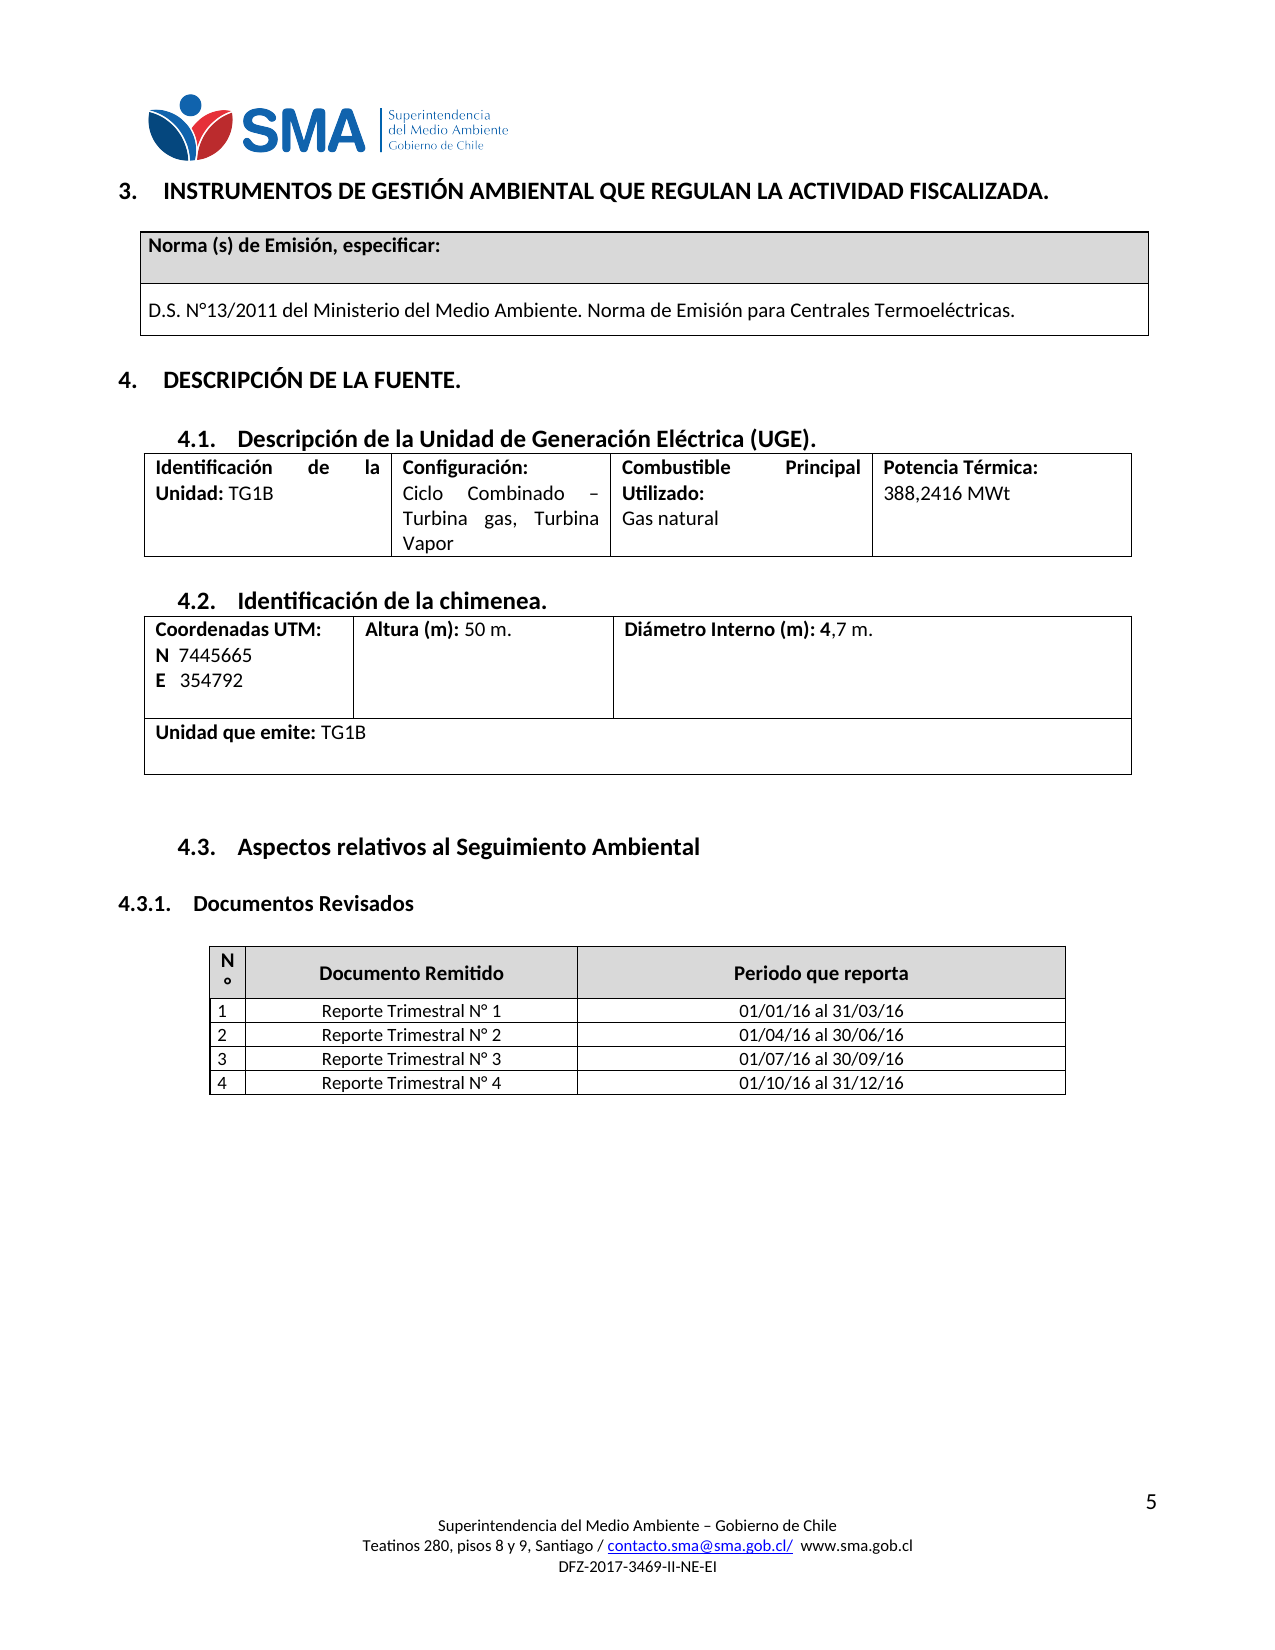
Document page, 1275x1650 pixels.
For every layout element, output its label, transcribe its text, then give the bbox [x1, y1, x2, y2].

subtitle INSTRUMENTOS DE GESTIÓN AMBIENTAL QUE REGULAN LA ACTIVIDAD FISCALIZADA. [118, 175, 1157, 206]
table_cell Reporte Trimestral N° 2 [246, 1023, 577, 1046]
table_cell D.S. N°13/2011 del Ministerio del Medio Ambiente. Norma de Emisión para Centrales Termoeléctricas. [141, 284, 1148, 335]
subtitle DESCRIPCIÓN DE LA FUENTE. [118, 364, 1157, 395]
table_header Potencia Térmica: 388,2416 MWt [873, 454, 1131, 556]
subtitle Identificación de la chimenea. [177, 585, 1157, 616]
table_header N° [210, 947, 245, 998]
table_header Identificación de la Unidad: TG1B [145, 454, 391, 556]
table_cell Reporte Trimestral N° 3 [246, 1047, 577, 1070]
table_cell 2 [211, 1023, 245, 1046]
subtitle Descripción de la Unidad de Generación Eléctrica (UGE). [177, 423, 1157, 453]
table_header Diámetro Interno (m): 4,7 m. [614, 617, 1131, 718]
table_header Periodo que reporta [578, 947, 1065, 998]
table_header Documento Remitido [246, 947, 577, 998]
table_cell 01/07/16 al 30/09/16 [578, 1047, 1065, 1070]
table_header Norma (s) de Emisión, especificar: [141, 233, 1148, 283]
table_cell 01/01/16 al 31/03/16 [578, 999, 1065, 1022]
table_cell 3 [211, 1047, 245, 1070]
table_cell 4 [211, 1071, 245, 1094]
table_header Coordenadas UTM: N 7445665 E 354792 [145, 617, 353, 718]
table_cell Unidad que emite: TG1B [145, 719, 1131, 774]
table_header Combustible Principal Utilizado: Gas natural [611, 454, 872, 556]
table_cell 01/10/16 al 31/12/16 [578, 1071, 1065, 1094]
picture [118, 73, 528, 176]
table_cell Reporte Trimestral N° 4 [246, 1071, 577, 1094]
subtitle Documentos Revisados [118, 889, 1157, 918]
table_cell 01/04/16 al 30/06/16 [578, 1023, 1065, 1046]
table_cell Reporte Trimestral N° 1 [246, 999, 577, 1022]
table_cell 1 [211, 999, 245, 1022]
subtitle Aspectos relativos al Seguimiento Ambiental [177, 831, 1157, 862]
table_header Altura (m): 50 m. [354, 617, 613, 718]
table_header Configuración: Ciclo Combinado – Turbina gas, Turbina Vapor [392, 454, 610, 556]
